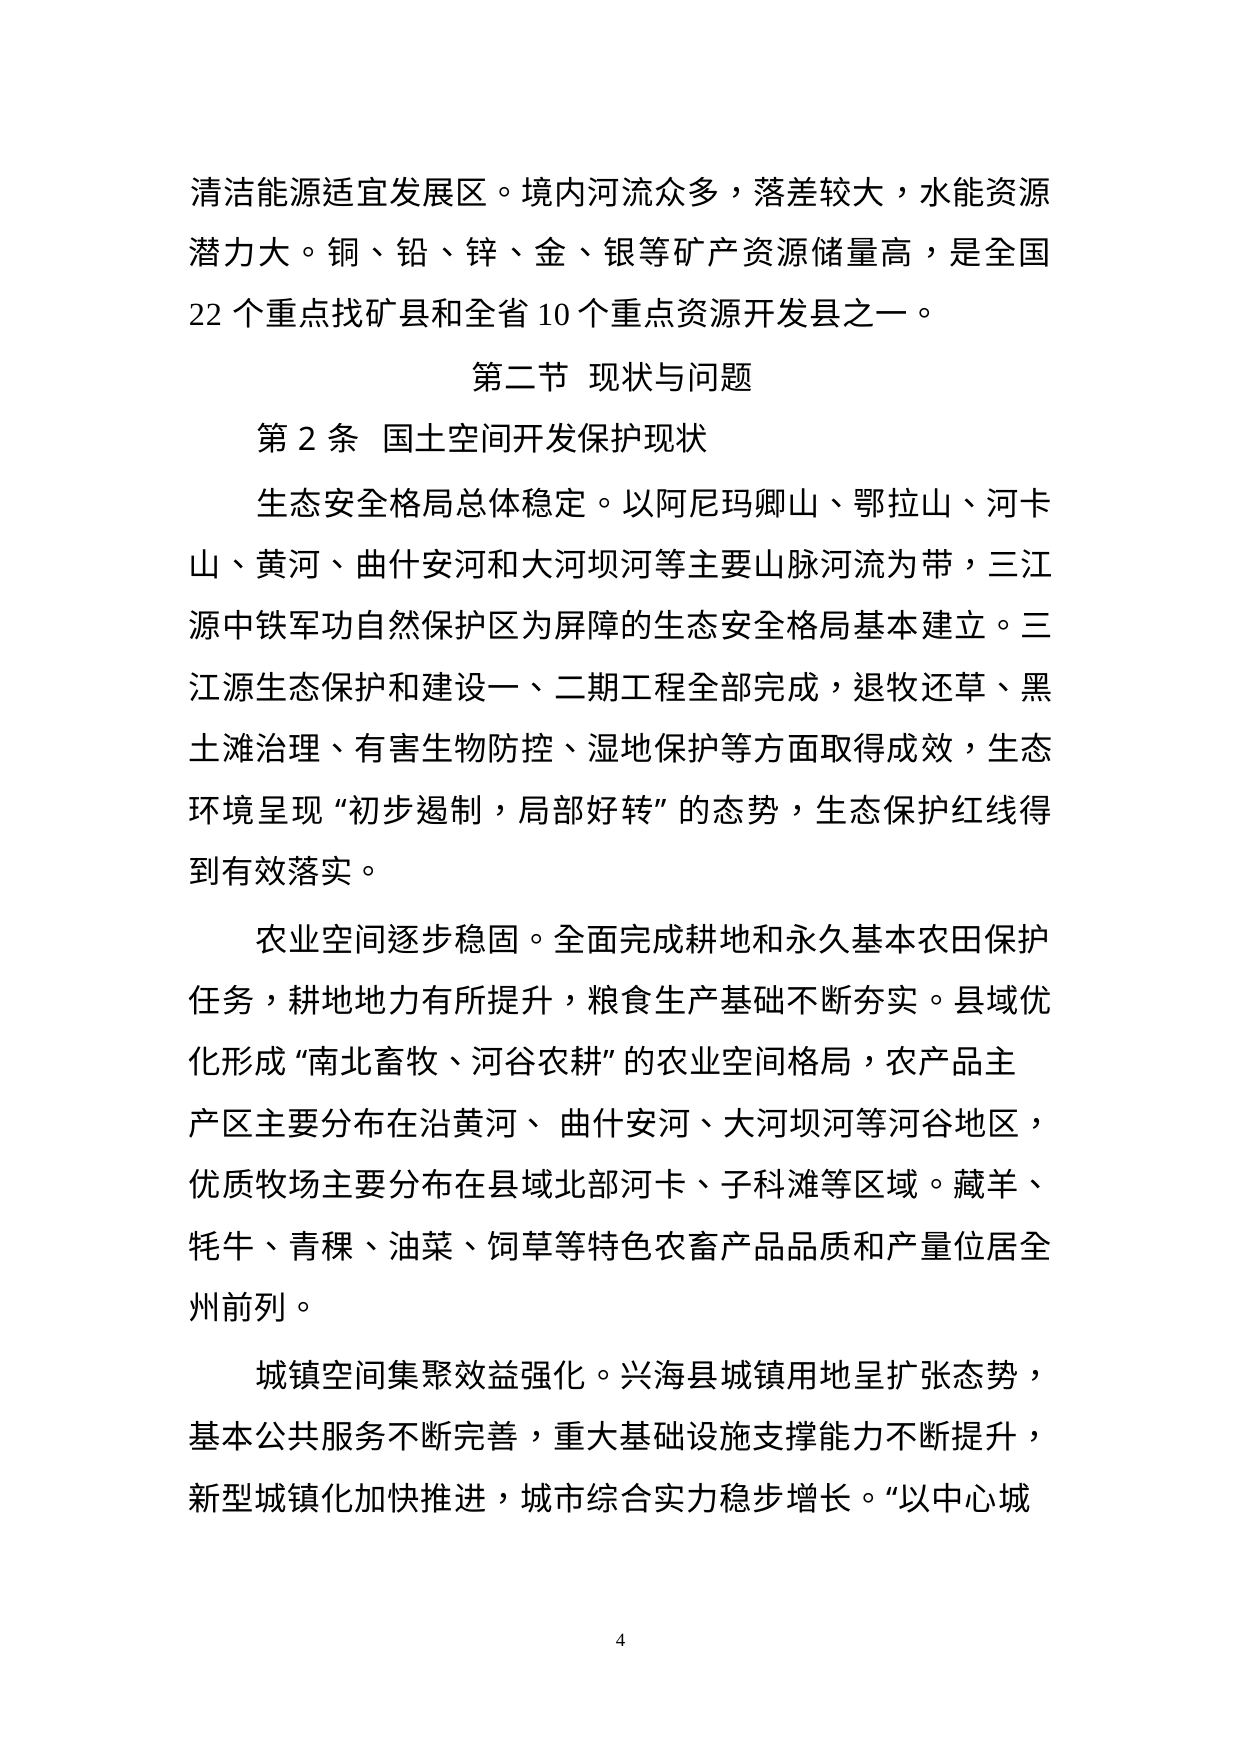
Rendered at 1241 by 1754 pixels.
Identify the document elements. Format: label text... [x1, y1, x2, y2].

text 第 2 条 国土空间开发保护现状 [256, 418, 1054, 459]
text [188, 1353, 1053, 1519]
text 生态安全格局总体稳定。以阿尼玛卿山、鄂拉山、河卡 山、黄河、曲什安河和大河坝河等主要山脉河流为带，三江 源中铁军功自然保护区为屏障的生态安全格局基本建立。三 江源生态保护和建设一、二期工程全部完成，退牧还草、黑 土滩治理、有害生物防控、湿地保护等方面取得成效，生态 环境呈现 “初步遏制，局部好转” 的态势，生态保护红线得 到有效落实。 [189, 480, 1053, 893]
text 农业空间逐步稳固。全面完成耕地和永久基本农田保护 任务，耕地地力有所提升，粮食生产基础不断夯实。县域优 化形成 “南北畜牧、河谷农耕” 的农业空间格局，农产品主 产区主要分布在沿黄河、 曲什安河、大河坝河等河谷地区， 优质牧场主要分布在县域北部河卡、子科滩等区域。藏羊、 牦牛、青稞、油菜、饲草等特色农畜产品品质和产量位居全 州前列。 [189, 917, 1053, 1329]
text 清洁能源适宜发展区。境内河流众多，落差较大，水能资源 潜力大。铜、铅、锌、金、银等矿产资源储量高，是全国22 个重点找矿县和全省10个重点资源开发县之一。 [189, 170, 1053, 335]
text 第二节 现状与问题 [471, 357, 1054, 398]
